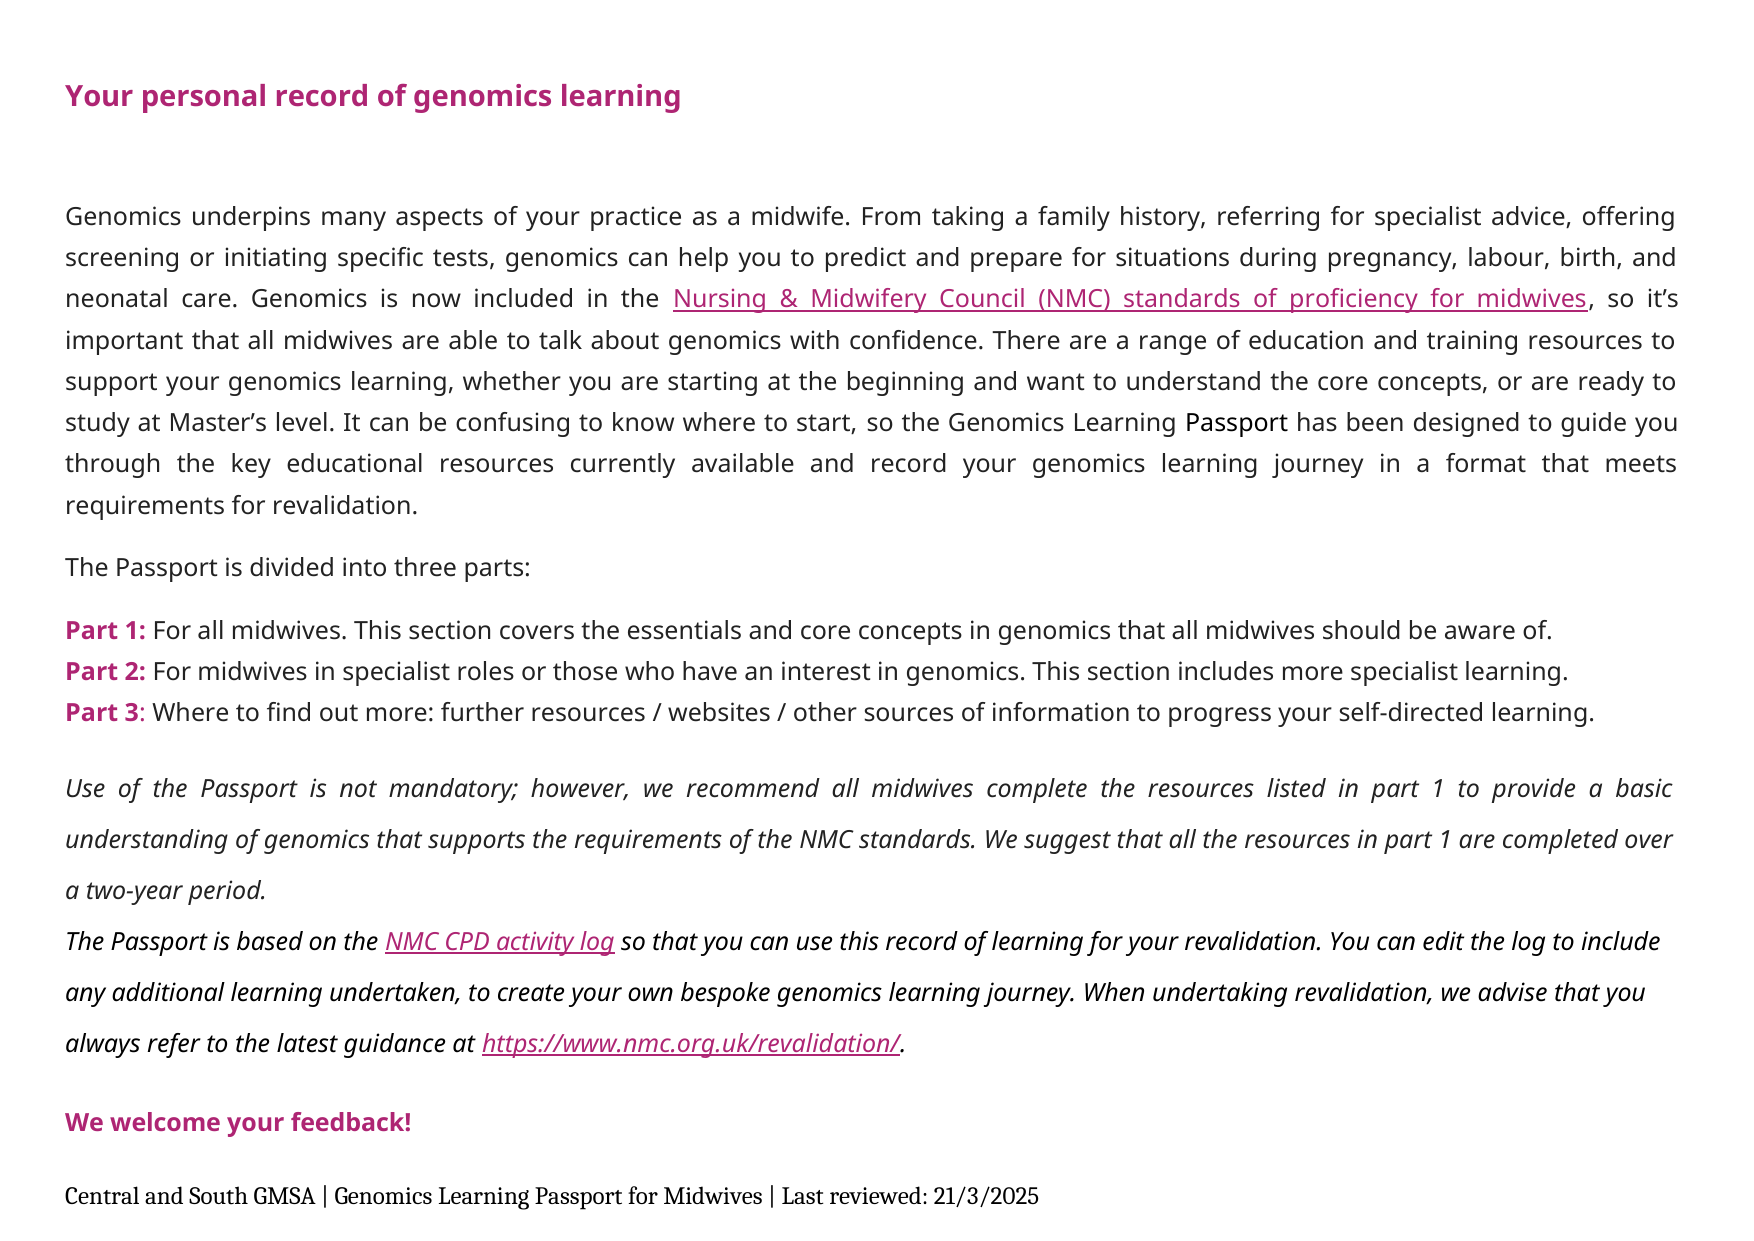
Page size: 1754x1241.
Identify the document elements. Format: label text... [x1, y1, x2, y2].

text Part 3: Where to find out more: further resources / websites / other sources of information to progress your self-directed learning. [65, 688, 1679, 729]
text Part 1: For all midwives. This section covers the essentials and core concepts in genomics that all midwives should be aware of. [65, 605, 1679, 646]
text Part 2: For midwives in specialist roles or those who have an interest in genomics. This section includes more specialist learning. [65, 646, 1679, 688]
text The Passport is divided into three parts: [65, 543, 1679, 584]
text Use of the Passport is not mandatory; however, we recommend all midwives complete the resources listed in part 1 to provide a basic understanding of genomics that supports the requirements of the NMC standards. We suggest that all the resources in part 1 are completed over a two-year period. [65, 770, 1679, 906]
text Genomics underpins many aspects of your practice as a midwife. From taking a family history, referring for specialist advice, offering screening or initiating specific tests, genomics can help you to predict and prepare for situations during pregnancy, labour, birth, and neonatal care. Genomics is now included in the Nursing & Midwifery Council (NMC) standards of proficiency for midwives, so it’s important that all midwives are able to talk about genomics with confidence. There are a range of education and training resources to support your genomics learning, whether you are starting at the beginning and want to understand the core concepts, or are ready to study at Master’s level. It can be confusing to know where to start, so the Genomics Learning Passport has been designed to guide you through the key educational resources currently available and record your genomics learning journey in a format that meets requirements for revalidation. [65, 191, 1679, 521]
text We welcome your feedback! [65, 1098, 1679, 1139]
text Your personal record of genomics learning [65, 75, 1679, 115]
text The Passport is based on the NMC CPD activity log so that you can use this record of learning for your revalidation. You can edit the log to include any additional learning undertaken, to create your own bespoke genomics learning journey. When undertaking revalidation, we advise that you always refer to the latest guidance at https://www.nmc.org.uk/revalidation/. [65, 923, 1679, 1059]
